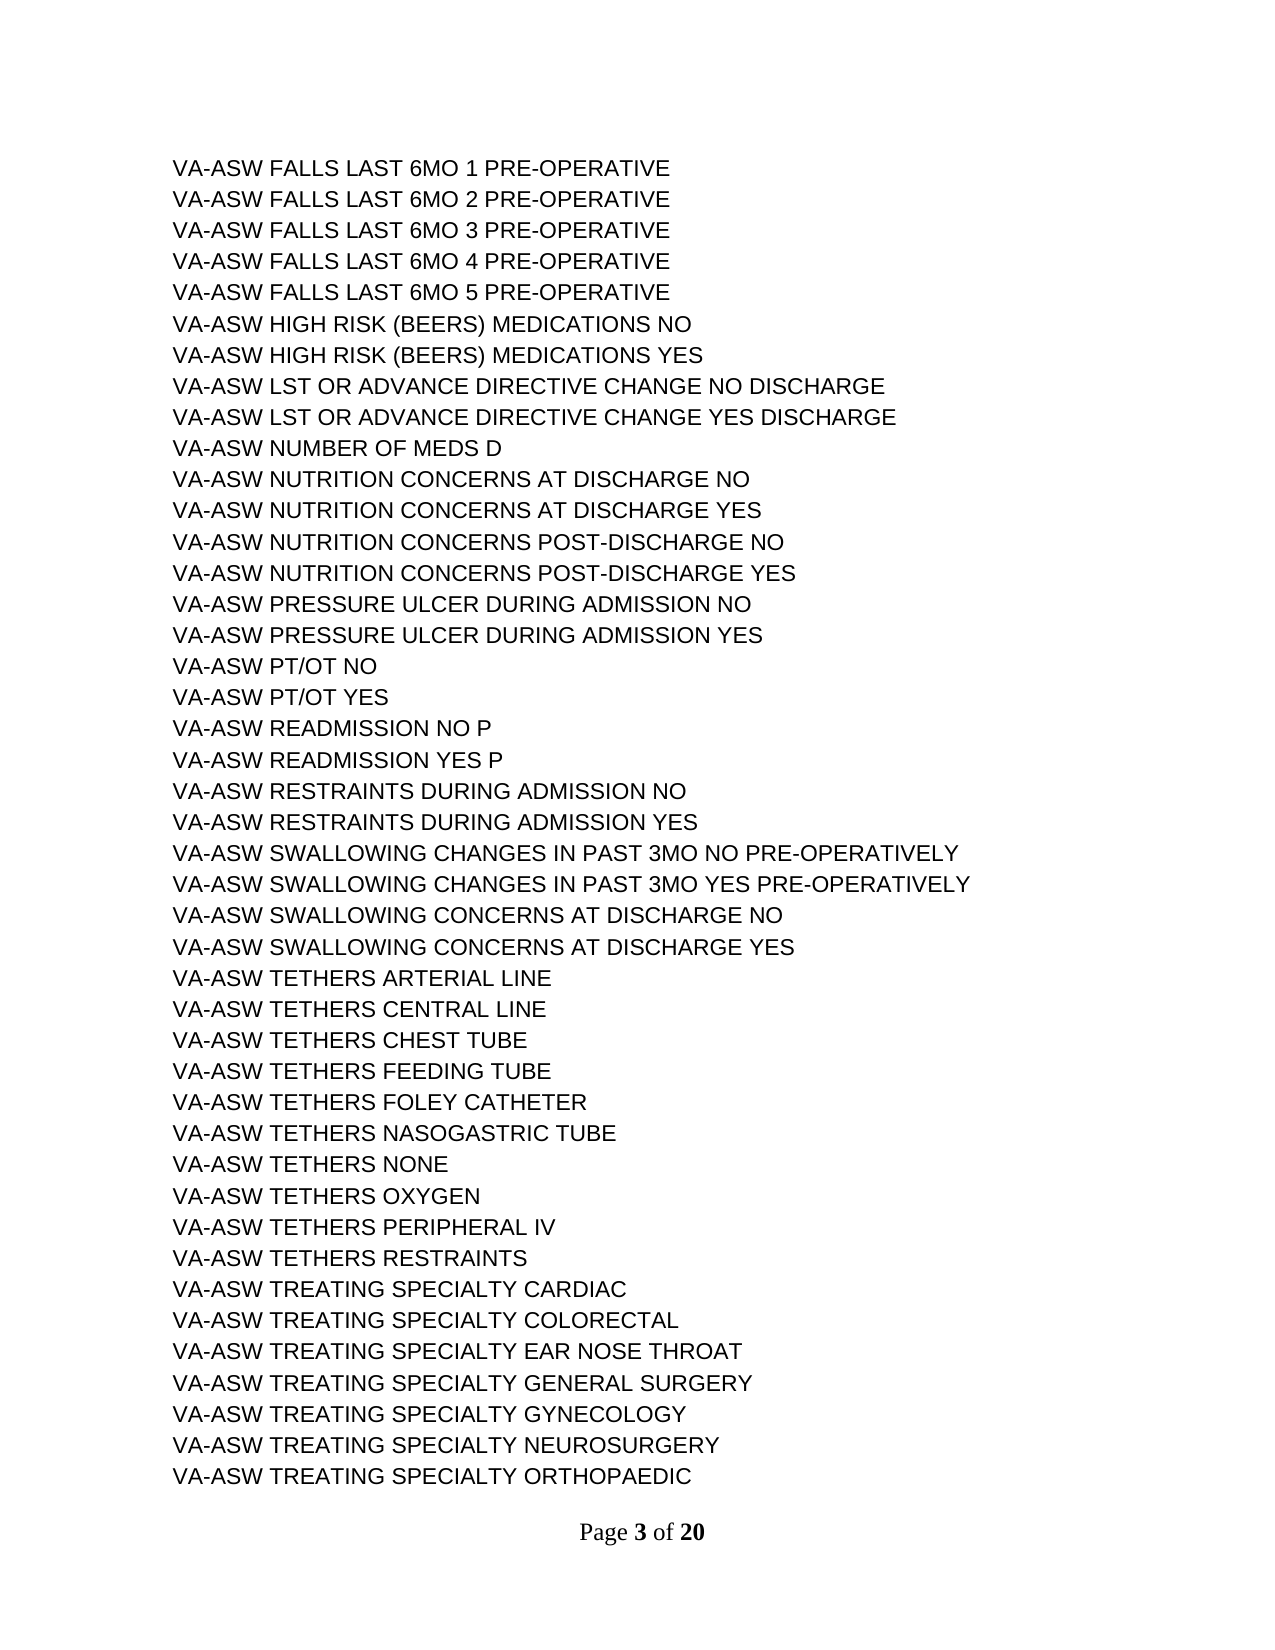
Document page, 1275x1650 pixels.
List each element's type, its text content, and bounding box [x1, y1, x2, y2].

table_cell VA-ASW FALLS LAST 6MO 2 PRE-OPERATIVE [161, 181, 1147, 212]
table_cell VA-ASW TETHERS FEEDING TUBE [161, 1053, 1147, 1084]
table_cell VA-ASW TREATING SPECIALTY GENERAL SURGERY [161, 1365, 1147, 1396]
table_cell VA-ASW SWALLOWING CONCERNS AT DISCHARGE YES [161, 929, 1147, 960]
table_cell VA-ASW TETHERS RESTRAINTS [161, 1240, 1147, 1271]
table_cell VA-ASW TETHERS CHEST TUBE [161, 1022, 1147, 1053]
table_cell VA-ASW TETHERS CENTRAL LINE [161, 991, 1147, 1022]
table_cell VA-ASW LST OR ADVANCE DIRECTIVE CHANGE YES DISCHARGE [161, 399, 1147, 430]
table_cell VA-ASW NUMBER OF MEDS D [161, 430, 1147, 461]
table_cell VA-ASW TREATING SPECIALTY GYNECOLOGY [161, 1396, 1147, 1427]
table_cell VA-ASW TETHERS PERIPHERAL IV [161, 1209, 1147, 1240]
table_cell VA-ASW HIGH RISK (BEERS) MEDICATIONS YES [161, 337, 1147, 368]
table_cell VA-ASW TETHERS FOLEY CATHETER [161, 1084, 1147, 1116]
table_cell VA-ASW PRESSURE ULCER DURING ADMISSION YES [161, 617, 1147, 648]
table_cell VA-ASW READMISSION NO P [161, 711, 1147, 742]
table_cell VA-ASW FALLS LAST 6MO 1 PRE-OPERATIVE [161, 150, 1147, 181]
table_cell VA-ASW PRESSURE ULCER DURING ADMISSION NO [161, 586, 1147, 617]
table_cell VA-ASW SWALLOWING CONCERNS AT DISCHARGE NO [161, 898, 1147, 929]
table_cell VA-ASW NUTRITION CONCERNS AT DISCHARGE YES [161, 493, 1147, 524]
table_cell VA-ASW TETHERS OXYGEN [161, 1178, 1147, 1209]
table_cell VA-ASW SWALLOWING CHANGES IN PAST 3MO YES PRE-OPERATIVELY [161, 866, 1147, 897]
table_cell VA-ASW TREATING SPECIALTY NEUROSURGERY [161, 1427, 1147, 1458]
table_cell VA-ASW RESTRAINTS DURING ADMISSION YES [161, 804, 1147, 835]
table_cell VA-ASW FALLS LAST 6MO 5 PRE-OPERATIVE [161, 275, 1147, 306]
table_cell VA-ASW TREATING SPECIALTY EAR NOSE THROAT [161, 1334, 1147, 1365]
table_cell VA-ASW NUTRITION CONCERNS POST-DISCHARGE NO [161, 524, 1147, 555]
table_cell VA-ASW TETHERS NASOGASTRIC TUBE [161, 1116, 1147, 1147]
table_cell VA-ASW TREATING SPECIALTY CARDIAC [161, 1271, 1147, 1302]
table_cell VA-ASW FALLS LAST 6MO 3 PRE-OPERATIVE [161, 212, 1147, 243]
table_cell VA-ASW LST OR ADVANCE DIRECTIVE CHANGE NO DISCHARGE [161, 368, 1147, 399]
table_cell VA-ASW PT/OT NO [161, 648, 1147, 679]
table_cell VA-ASW NUTRITION CONCERNS AT DISCHARGE NO [161, 461, 1147, 493]
table_cell VA-ASW TREATING SPECIALTY COLORECTAL [161, 1303, 1147, 1333]
table_cell VA-ASW PT/OT YES [161, 680, 1147, 711]
table_cell VA-ASW NUTRITION CONCERNS POST-DISCHARGE YES [161, 555, 1147, 586]
table_cell VA-ASW SWALLOWING CHANGES IN PAST 3MO NO PRE-OPERATIVELY [161, 835, 1147, 866]
table_cell VA-ASW TETHERS NONE [161, 1147, 1147, 1178]
table_cell VA-ASW HIGH RISK (BEERS) MEDICATIONS NO [161, 306, 1147, 337]
table_cell VA-ASW TREATING SPECIALTY ORTHOPAEDIC [161, 1458, 1147, 1489]
table_cell VA-ASW TETHERS ARTERIAL LINE [161, 960, 1147, 991]
table_cell VA-ASW FALLS LAST 6MO 4 PRE-OPERATIVE [161, 244, 1147, 274]
table_cell VA-ASW RESTRAINTS DURING ADMISSION NO [161, 773, 1147, 804]
table_cell VA-ASW READMISSION YES P [161, 742, 1147, 773]
